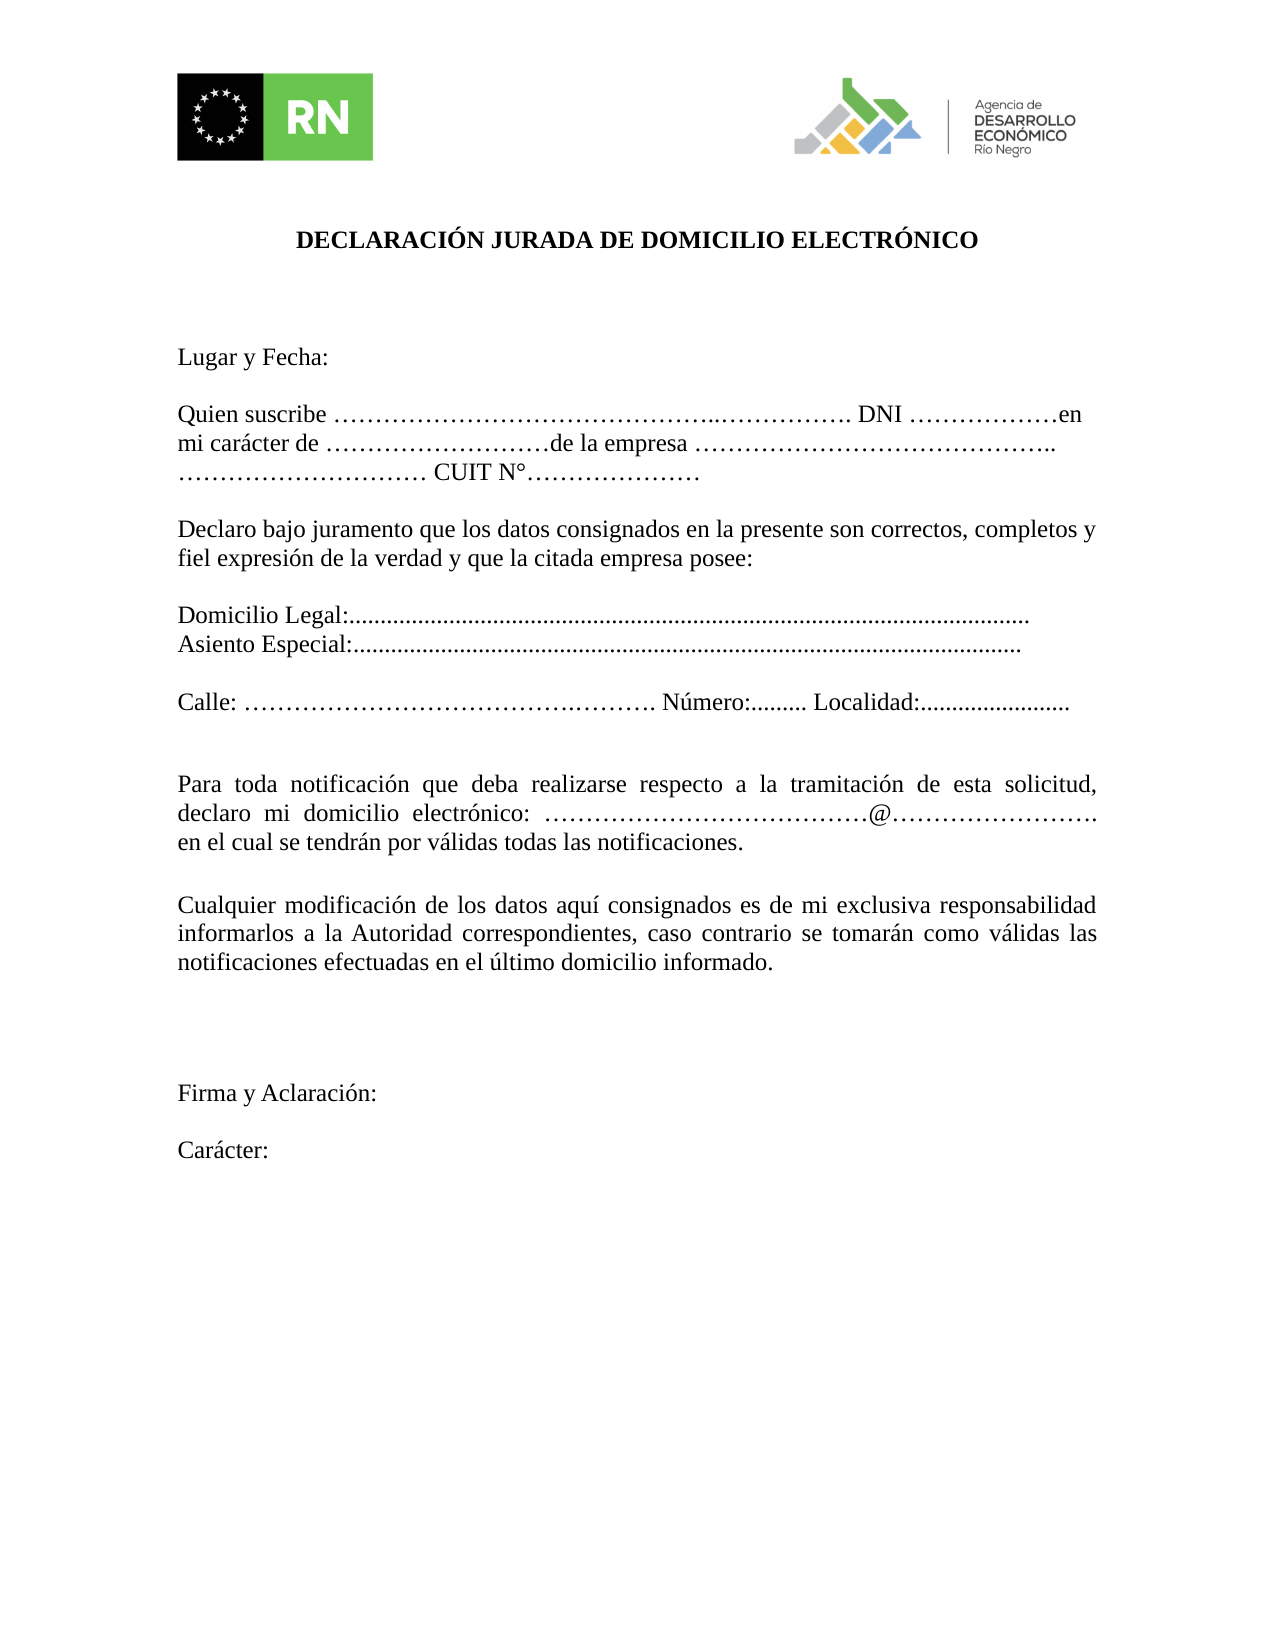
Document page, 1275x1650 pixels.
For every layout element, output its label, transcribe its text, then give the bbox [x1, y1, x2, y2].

text Cualquier modificación de los datos aquí consignados es de mi exclusiva responsabilidad informarlos a la Autoridad correspondientes, caso contrario se tomarán como válidas las notificaciones efectuadas en el último domicilio informado. [177, 890, 1098, 976]
text ………………………… CUIT N°………………… [177, 457, 1098, 486]
text Domicilio Legal:............................................................................................................. Asiento Especial:........................................................................................................... [177, 601, 1098, 658]
text Calle: ………………………………….………. Número:......... Localidad:........................ [177, 687, 1098, 716]
text Quien suscribe ………………………………………..……………. DNI ………………en mi carácter de ………………………de la empresa …………………………………….. [177, 399, 1098, 457]
text DECLARACIÓN JURADA DE DOMICILIO ELECTRÓNICO [177, 225, 1098, 254]
picture [766, 67, 1113, 172]
text Declaro bajo juramento que los datos consignados en la presente son correctos, completos y fiel expresión de la verdad y que la citada empresa posee: [177, 514, 1098, 572]
picture [177, 73, 374, 163]
text Carácter: [177, 1136, 1098, 1164]
text Firma y Aclaración: [177, 1078, 1098, 1107]
text Para toda notificación que deba realizarse respecto a la tramitación de esta solicitud, declaro mi domicilio electrónico: …………………………………@……………………. en el cual se tendrán por válidas todas las notificaciones. [177, 769, 1098, 856]
text Lugar y Fecha: [177, 342, 1098, 371]
